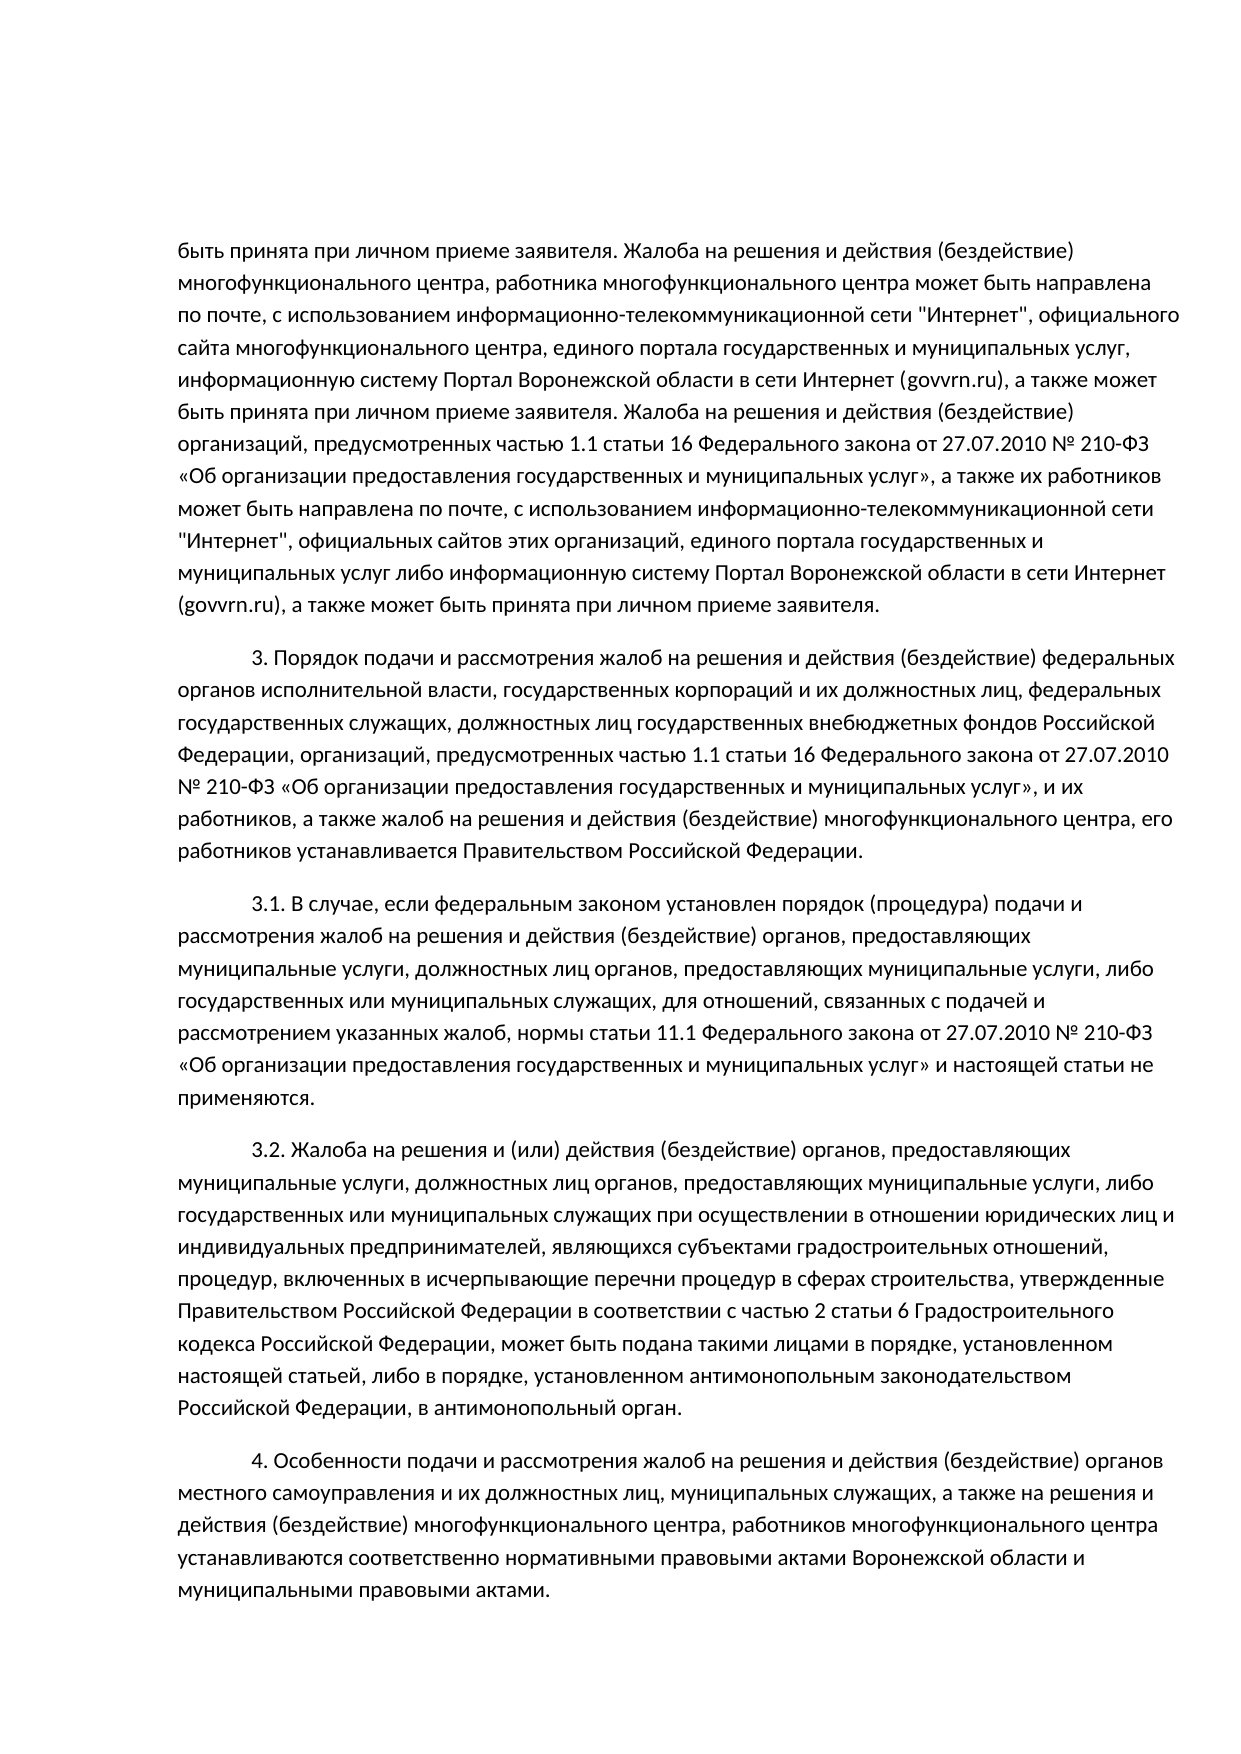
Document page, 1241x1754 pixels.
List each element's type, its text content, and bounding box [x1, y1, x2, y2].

text 3. Порядок подачи и рассмотрения жалоб на решения и действия (бездействие) федеральных органов исполнительной власти, государственных корпораций и их должностных лиц, федеральных государственных служащих, должностных лиц государственных внебюджетных фондов Российской Федерации, организаций, предусмотренных частью 1.1 статьи 16 Федерального закона от 27.07.2010 № 210-ФЗ «Об организации предоставления государственных и муниципальных услуг», и их работников, а также жалоб на решения и действия (бездействие) многофункционального центра, его работников устанавливается Правительством Российской Федерации. [177, 643, 1181, 864]
text 4. Особенности подачи и рассмотрения жалоб на решения и действия (бездействие) органов местного самоуправления и их должностных лиц, муниципальных служащих, а также на решения и действия (бездействие) многофункционального центра, работников многофункционального центра устанавливаются соответственно нормативными правовыми актами Воронежской области и муниципальными правовыми актами. [177, 1446, 1181, 1603]
text 3.1. В случае, если федеральным законом установлен порядок (процедура) подачи и рассмотрения жалоб на решения и действия (бездействие) органов, предоставляющих муниципальные услуги, должностных лиц органов, предоставляющих муниципальные услуги, либо государственных или муниципальных служащих, для отношений, связанных с подачей и рассмотрением указанных жалоб, нормы статьи 11.1 Федерального закона от 27.07.2010 № 210-ФЗ «Об организации предоставления государственных и муниципальных услуг» и настоящей статьи не применяются. [177, 889, 1181, 1111]
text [177, 236, 1181, 618]
text 3.2. Жалоба на решения и (или) действия (бездействие) органов, предоставляющих муниципальные услуги, должностных лиц органов, предоставляющих муниципальные услуги, либо государственных или муниципальных служащих при осуществлении в отношении юридических лиц и индивидуальных предпринимателей, являющихся субъектами градостроительных отношений, процедур, включенных в исчерпывающие перечни процедур в сферах строительства, утвержденные Правительством Российской Федерации в соответствии с частью 2 статьи 6 Градостроительного кодекса Российской Федерации, может быть подана такими лицами в порядке, установленном настоящей статьей, либо в порядке, установленном антимонопольным законодательством Российской Федерации, в антимонопольный орган. [177, 1136, 1181, 1421]
